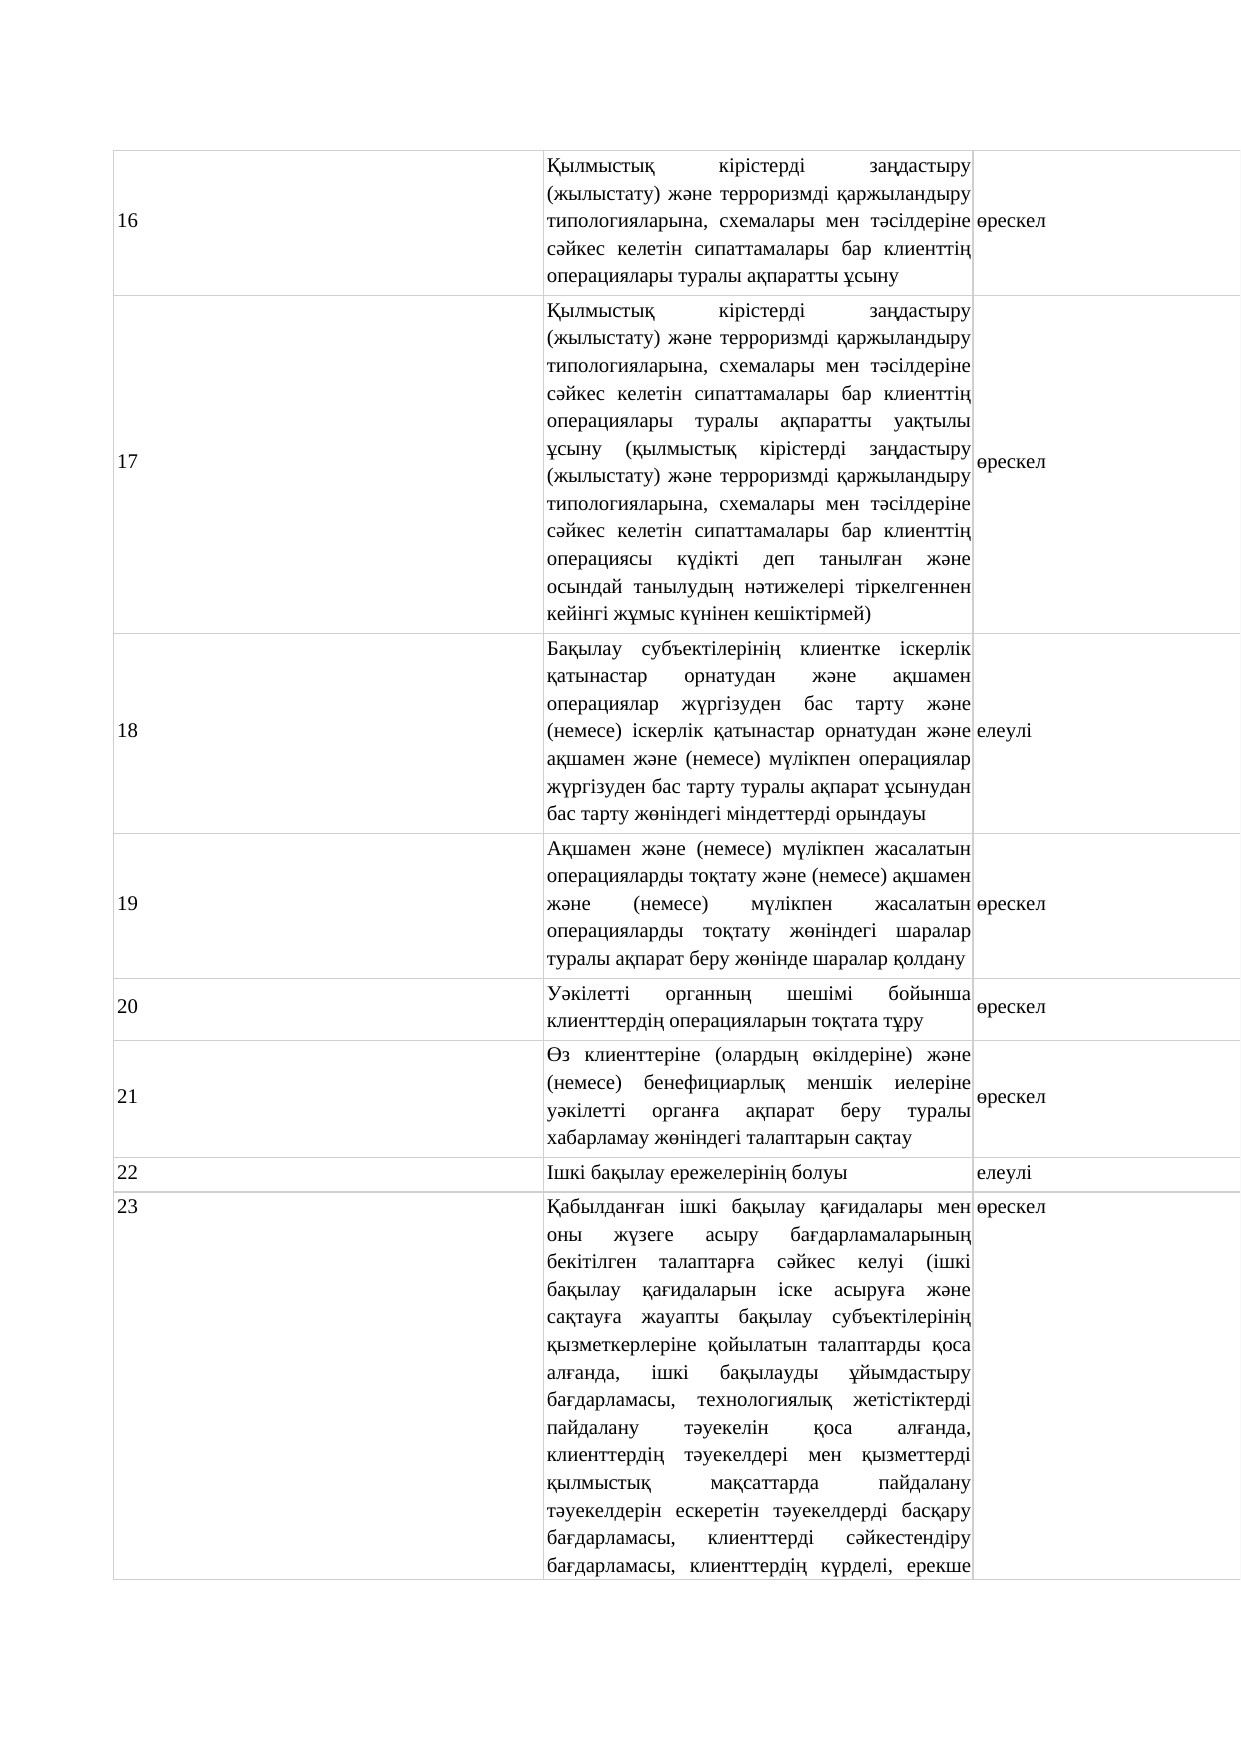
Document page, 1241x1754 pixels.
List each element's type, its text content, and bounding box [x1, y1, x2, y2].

table_cell Қылмыстық кірістерді заңдастыру (жылыстату) және терроризмді қаржыландыру типологияларына, схемалары мен тәсілдеріне сәйкес келетін сипаттамалары бар клиенттің операциялары туралы ақпаратты уақтылы ұсыну (қылмыстық кірістерді заңдастыру (жылыстату) және терроризмді қаржыландыру типологияларына, схемалары мен тәсілдеріне сәйкес келетін сипаттамалары бар клиенттің операциясы күдікті деп танылған және осындай танылудың нәтижелері тіркелгеннен кейінгі жұмыс күнінен кешіктірмей) [544, 296, 972, 633]
table_cell 21 [114, 1041, 543, 1157]
table_cell Бақылау субъектілерінің клиентке іскерлік қатынастар орнатудан және ақшамен операциялар жүргізуден бас тарту және (немесе) іскерлік қатынастар орнатудан және ақшамен және (немесе) мүлікпен операциялар жүргізуден бас тарту туралы ақпарат ұсынудан бас тарту жөніндегі міндеттерді орындауы [544, 634, 972, 833]
table_cell өрескел [974, 1041, 1240, 1157]
table_cell 20 [114, 979, 543, 1039]
table_cell Өз клиенттеріне (олардың өкілдеріне) және (немесе) бенефициарлық меншік иелеріне уәкілетті органға ақпарат беру туралы хабарламау жөніндегі талаптарын сақтау [544, 1041, 972, 1157]
table_cell 17 [114, 296, 543, 633]
table_cell өрескел [974, 151, 1240, 295]
table_cell Ішкі бақылау ережелерінің болуы [544, 1158, 972, 1191]
table_cell 16 [114, 151, 543, 295]
table_cell Уәкілетті органның шешімі бойынша клиенттердің операцияларын тоқтата тұру [544, 979, 972, 1039]
table_cell өрескел [974, 979, 1240, 1039]
table_cell Қылмыстық кірістерді заңдастыру (жылыстату) және терроризмді қаржыландыру типологияларына, схемалары мен тәсілдеріне сәйкес келетін сипаттамалары бар клиенттің операциялары туралы ақпаратты ұсыну [544, 151, 972, 295]
table_cell өрескел [974, 834, 1240, 978]
table_cell өрескел [974, 1193, 1240, 1578]
table_cell елеулі [974, 1158, 1240, 1191]
table_cell 23 [114, 1193, 543, 1578]
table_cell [544, 1193, 972, 1578]
table_cell 18 [114, 634, 543, 833]
table_cell 19 [114, 834, 543, 978]
table_cell өрескел [974, 296, 1240, 633]
table_cell 22 [114, 1158, 543, 1191]
table_cell Ақшамен және (немесе) мүлікпен жасалатын операцияларды тоқтату және (немесе) ақшамен және (немесе) мүлікпен жасалатын операцияларды тоқтату жөніндегі шаралар туралы ақпарат беру жөнінде шаралар қолдану [544, 834, 972, 978]
table_cell елеулі [974, 634, 1240, 833]
